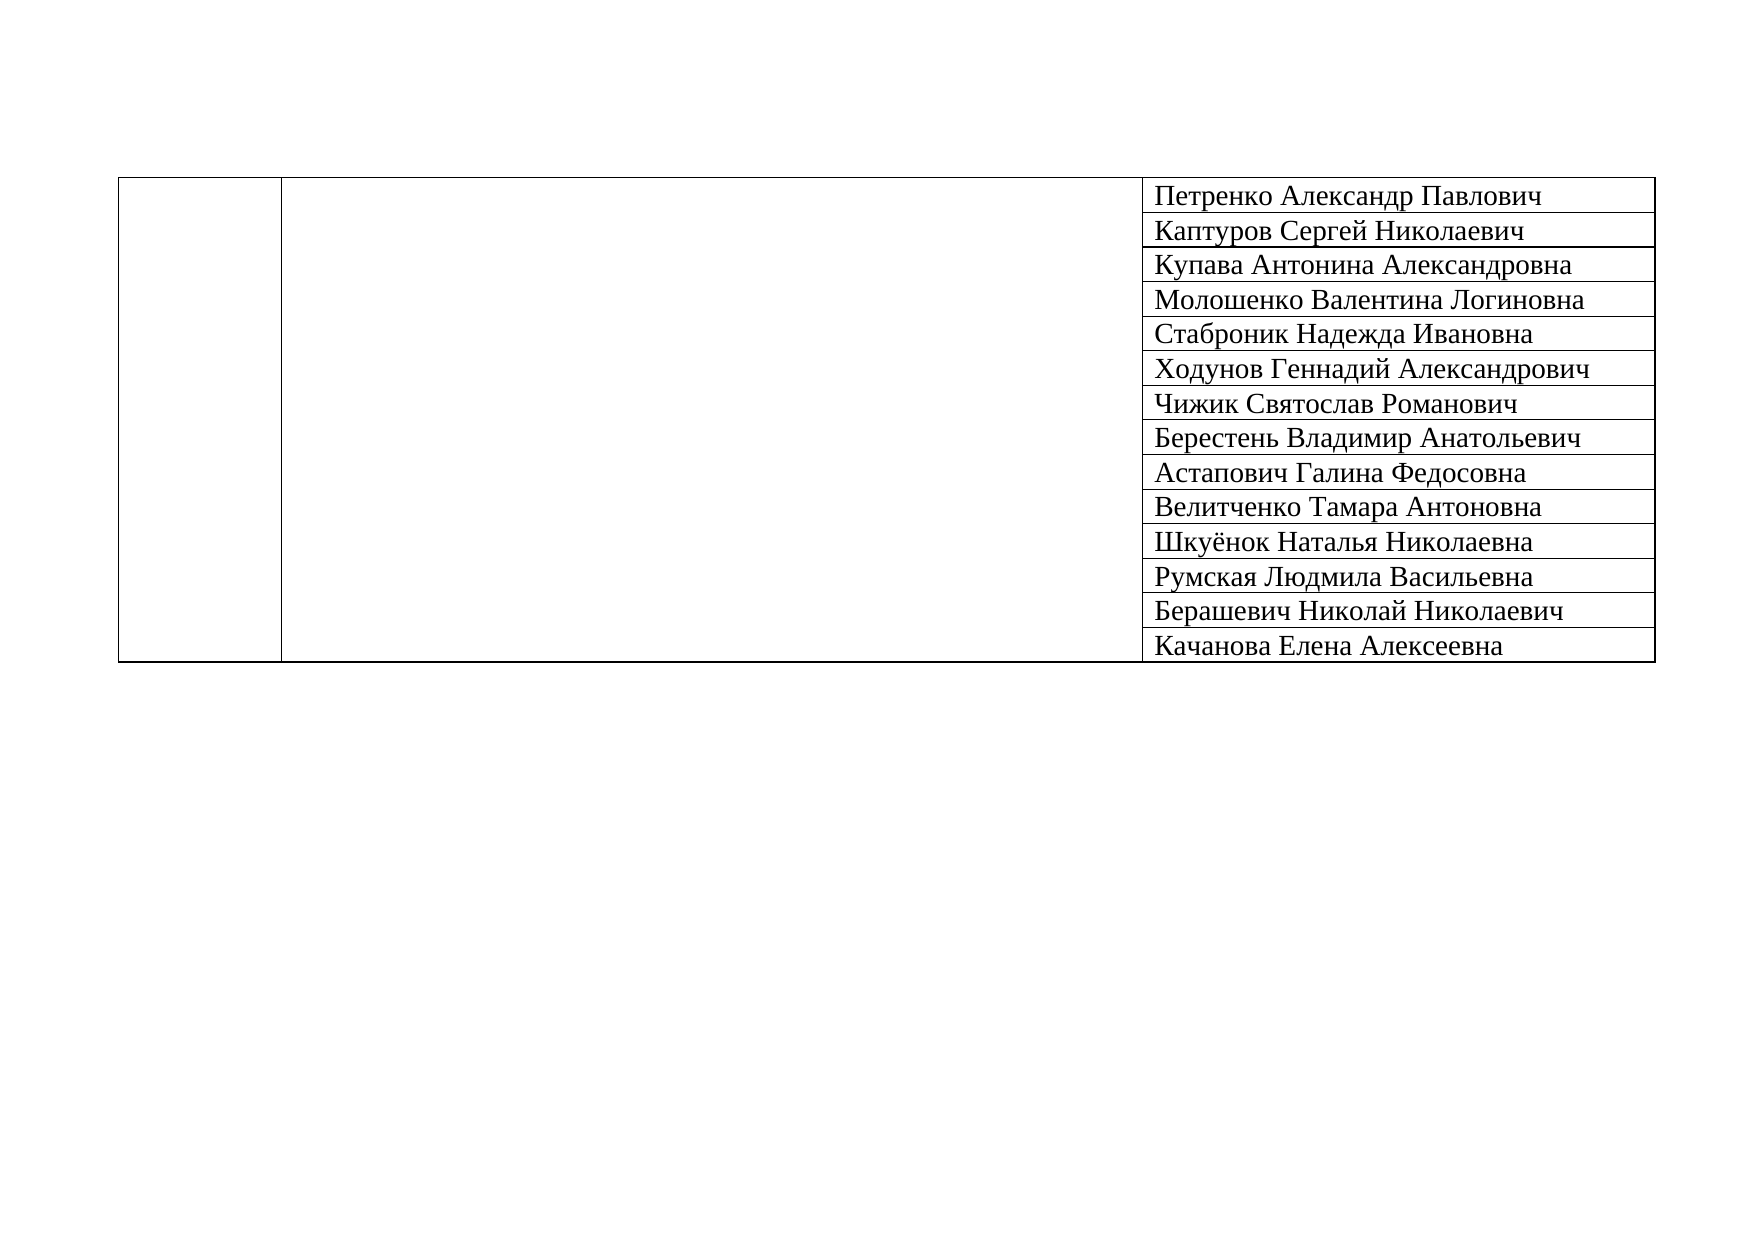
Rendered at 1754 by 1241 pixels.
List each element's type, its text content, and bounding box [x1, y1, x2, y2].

table_cell Петренко Александр Павлович [1143, 178, 1654, 212]
table_cell Берашевич Николай Николаевич [1143, 593, 1654, 627]
table_cell Шкуёнок Наталья Николаевна [1143, 524, 1654, 558]
table_cell Качанова Елена Алексеевна [1143, 628, 1654, 661]
table_cell Чижик Святослав Романович [1143, 386, 1654, 419]
table_cell Румская Людмила Васильевна [1143, 559, 1654, 592]
table_cell Каптуров Сергей Николаевич [1143, 213, 1654, 246]
table_cell Велитченко Тамара Антоновна [1143, 490, 1654, 523]
table_cell Берестень Владимир Анатольевич [1143, 420, 1654, 454]
table_cell Купава Антонина Александровна [1143, 248, 1654, 281]
table_cell Стаброник Надежда Ивановна [1143, 317, 1654, 350]
table_cell Ходунов Геннадий Александрович [1143, 351, 1654, 385]
table_cell Молошенко Валентина Логиновна [1143, 282, 1654, 316]
table_cell Астапович Галина Федосовна [1143, 455, 1654, 488]
